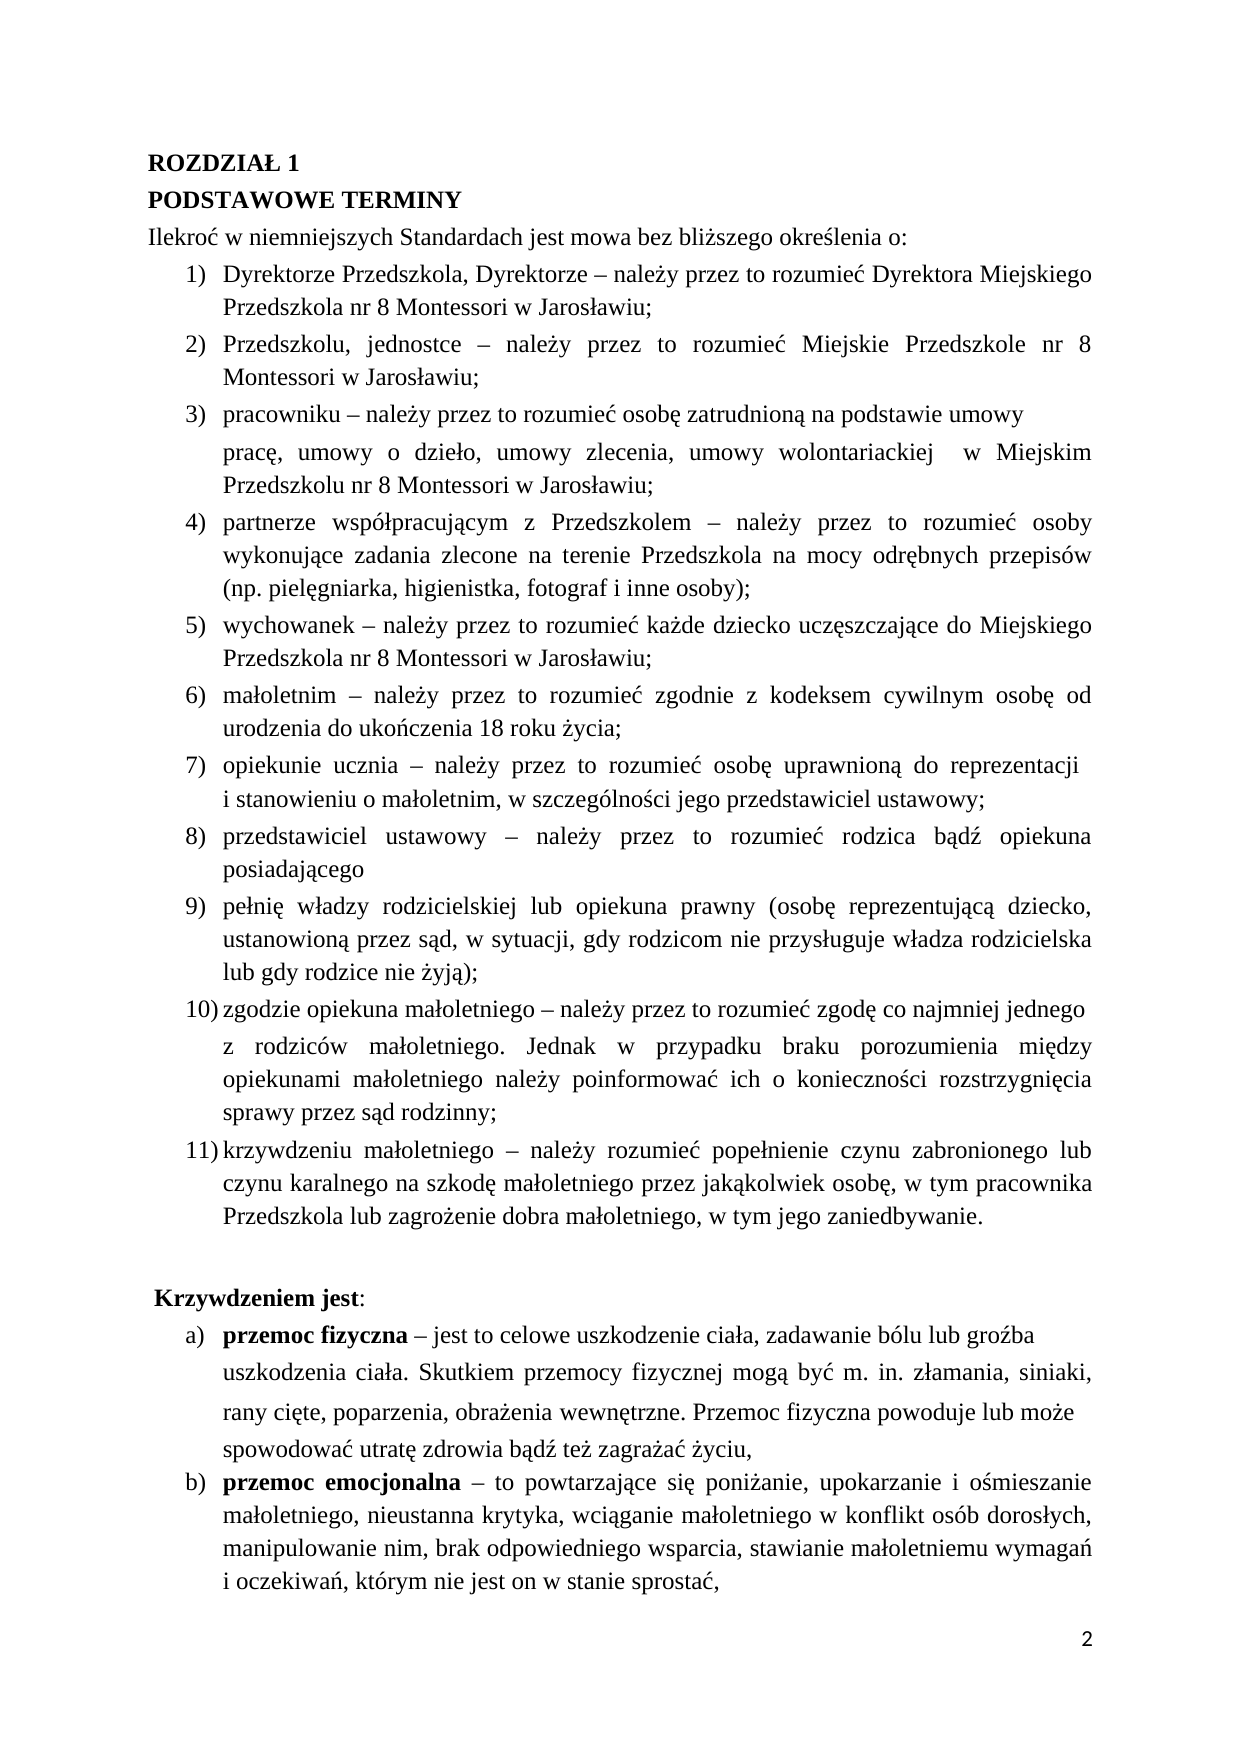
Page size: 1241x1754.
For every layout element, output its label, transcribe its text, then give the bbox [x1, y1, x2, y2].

list przemoc emocjonalna – to powtarzające się poniżanie, upokarzanie i ośmieszanie małoletniego, nieustanna krytyka, wciąganie małoletniego w konflikt osób dorosłych, manipulowanie nim, brak odpowiedniego wsparcia, stawianie małoletniemu wymagań i oczekiwań, którym nie jest on w stanie sprostać, [185, 1467, 1093, 1594]
subtitle Krzywdzeniem jest: [148, 1283, 1093, 1311]
subtitle przemoc fizyczna – jest to celowe uszkodzenie ciała, zadawanie bólu lub groźba [185, 1320, 1093, 1348]
subtitle PODSTAWOWE TERMINY [148, 185, 1093, 213]
subtitle przedstawiciel ustawowy – należy przez to rozumieć rodzica bądź opiekuna posiadającego [185, 821, 1093, 883]
subtitle małoletnim – należy przez to rozumieć zgodnie z kodeksem cywilnym osobę od urodzenia do ukończenia 18 roku życia; [185, 680, 1093, 742]
subtitle pracowniku – należy przez to rozumieć osobę zatrudnioną na podstawie umowy [185, 399, 1093, 428]
subtitle z rodziców małoletniego. Jednak w przypadku braku porozumienia między opiekunami małoletniego należy poinformować ich o konieczności rozstrzygnięcia sprawy przez sąd rodzinny; [223, 1031, 1093, 1126]
subtitle zgodzie opiekuna małoletniego – należy przez to rozumieć zgodę co najmniej jednego [185, 994, 1093, 1023]
subtitle pracę, umowy o dzieło, umowy zlecenia, umowy wolontariackiej w Miejskim Przedszkolu nr 8 Montessori w Jarosławiu; [223, 437, 1093, 498]
text spowodować utratę zdrowia bądź też zagrażać życiu, [223, 1434, 1093, 1462]
subtitle wychowanek – należy przez to rozumieć każde dziecko uczęszczające do Miejskiego Przedszkola nr 8 Montessori w Jarosławiu; [185, 610, 1093, 672]
subtitle krzywdzeniu małoletniego – należy rozumieć popełnienie czynu zabronionego lub czynu karalnego na szkodę małoletniego przez jakąkolwiek osobę, w tym pracownika Przedszkola lub zagrożenie dobra małoletniego, w tym jego zaniedbywanie. [185, 1135, 1093, 1229]
subtitle ROZDZIAŁ 1 [148, 148, 1093, 176]
subtitle uszkodzenia ciała. Skutkiem przemocy fizycznej mogą być m. in. złamania, siniaki, rany cięte, poparzenia, obrażenia wewnętrzne. Przemoc fizyczna powoduje lub może [223, 1357, 1093, 1428]
subtitle Przedszkolu, jednostce – należy przez to rozumieć Miejskie Przedszkole nr 8 Montessori w Jarosławiu; [185, 329, 1093, 391]
subtitle Ilekroć w niemniejszych Standardach jest mowa bez bliższego określenia o: [148, 222, 1093, 251]
subtitle opiekunie ucznia – należy przez to rozumieć osobę uprawnioną do reprezentacji i stanowieniu o małoletnim, w szczególności jego przedstawiciel ustawowy; [185, 751, 1093, 812]
subtitle Dyrektorze Przedszkola, Dyrektorze – należy przez to rozumieć Dyrektora Miejskiego Przedszkola nr 8 Montessori w Jarosławiu; [185, 259, 1093, 321]
subtitle partnerze współpracującym z Przedszkolem – należy przez to rozumieć osoby wykonujące zadania zlecone na terenie Przedszkola na mocy odrębnych przepisów (np. pielęgniarka, higienistka, fotograf i inne osoby); [185, 507, 1093, 602]
subtitle pełnię władzy rodzicielskiej lub opiekuna prawny (osobę reprezentującą dziecko, ustanowioną przez sąd, w sytuacji, gdy rodzicom nie przysługuje władza rodzicielska lub gdy rodzice nie żyją); [185, 891, 1093, 986]
